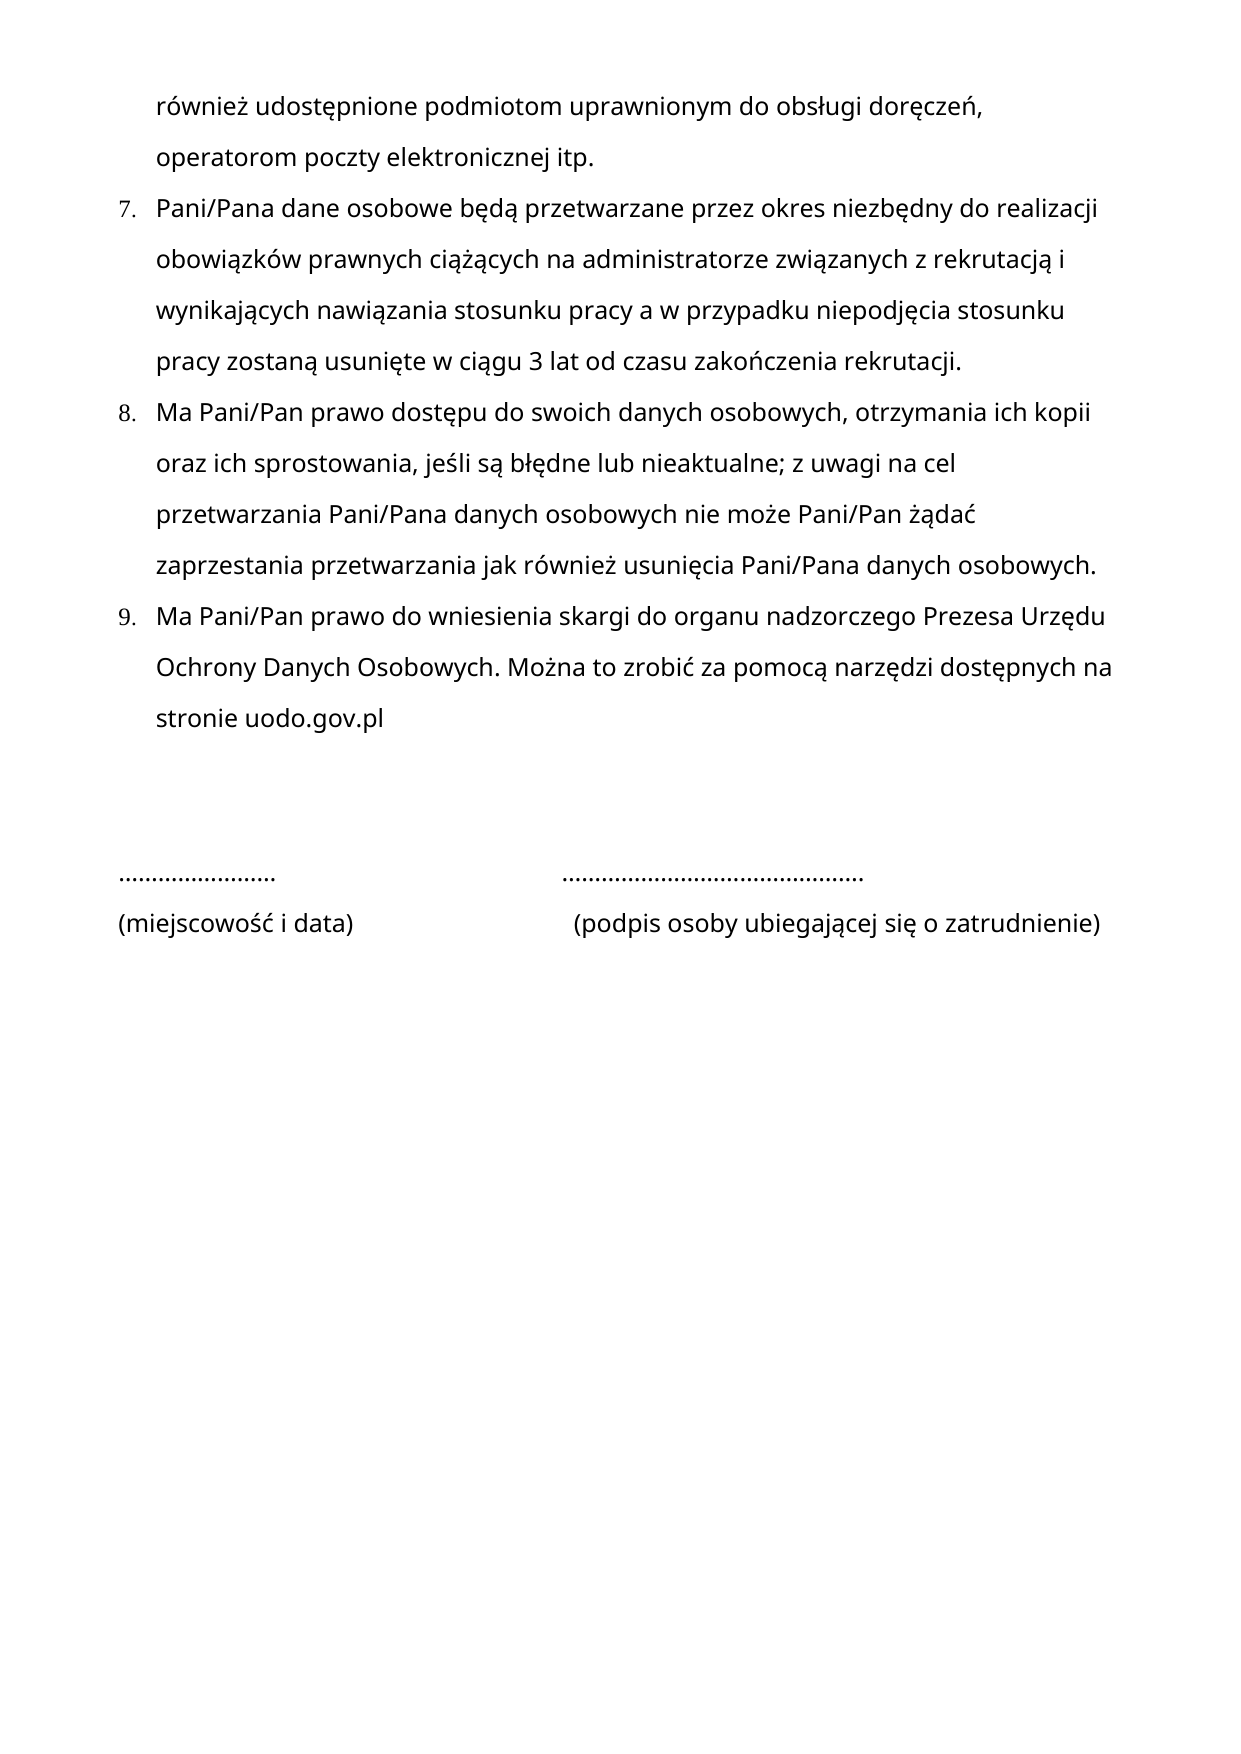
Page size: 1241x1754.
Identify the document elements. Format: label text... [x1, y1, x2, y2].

list Ma Pani/Pan prawo do wniesienia skargi do organu nadzorczego Prezesa Urzędu Ochrony Danych Osobowych. Można to zrobić za pomocą narzędzi dostępnych na stronie uodo.gov.pl [118, 599, 1122, 735]
text (miejscowość i data) (podpis osoby ubiegającej się o zatrudnienie) [118, 905, 1122, 939]
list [118, 89, 1122, 174]
list Ma Pani/Pan prawo dostępu do swoich danych osobowych, otrzymania ich kopii oraz ich sprostowania, jeśli są błędne lub nieaktualne; z uwagi na cel przetwarzania Pani/Pana danych osobowych nie może Pani/Pan żądać zaprzestania przetwarzania jak również usunięcia Pani/Pana danych osobowych. [118, 395, 1122, 582]
text …………………… ………………………………………. [118, 854, 1122, 888]
list Pani/Pana dane osobowe będą przetwarzane przez okres niezbędny do realizacji obowiązków prawnych ciążących na administratorze związanych z rekrutacją i wynikających nawiązania stosunku pracy a w przypadku niepodjęcia stosunku pracy zostaną usunięte w ciągu 3 lat od czasu zakończenia rekrutacji. [118, 191, 1122, 378]
